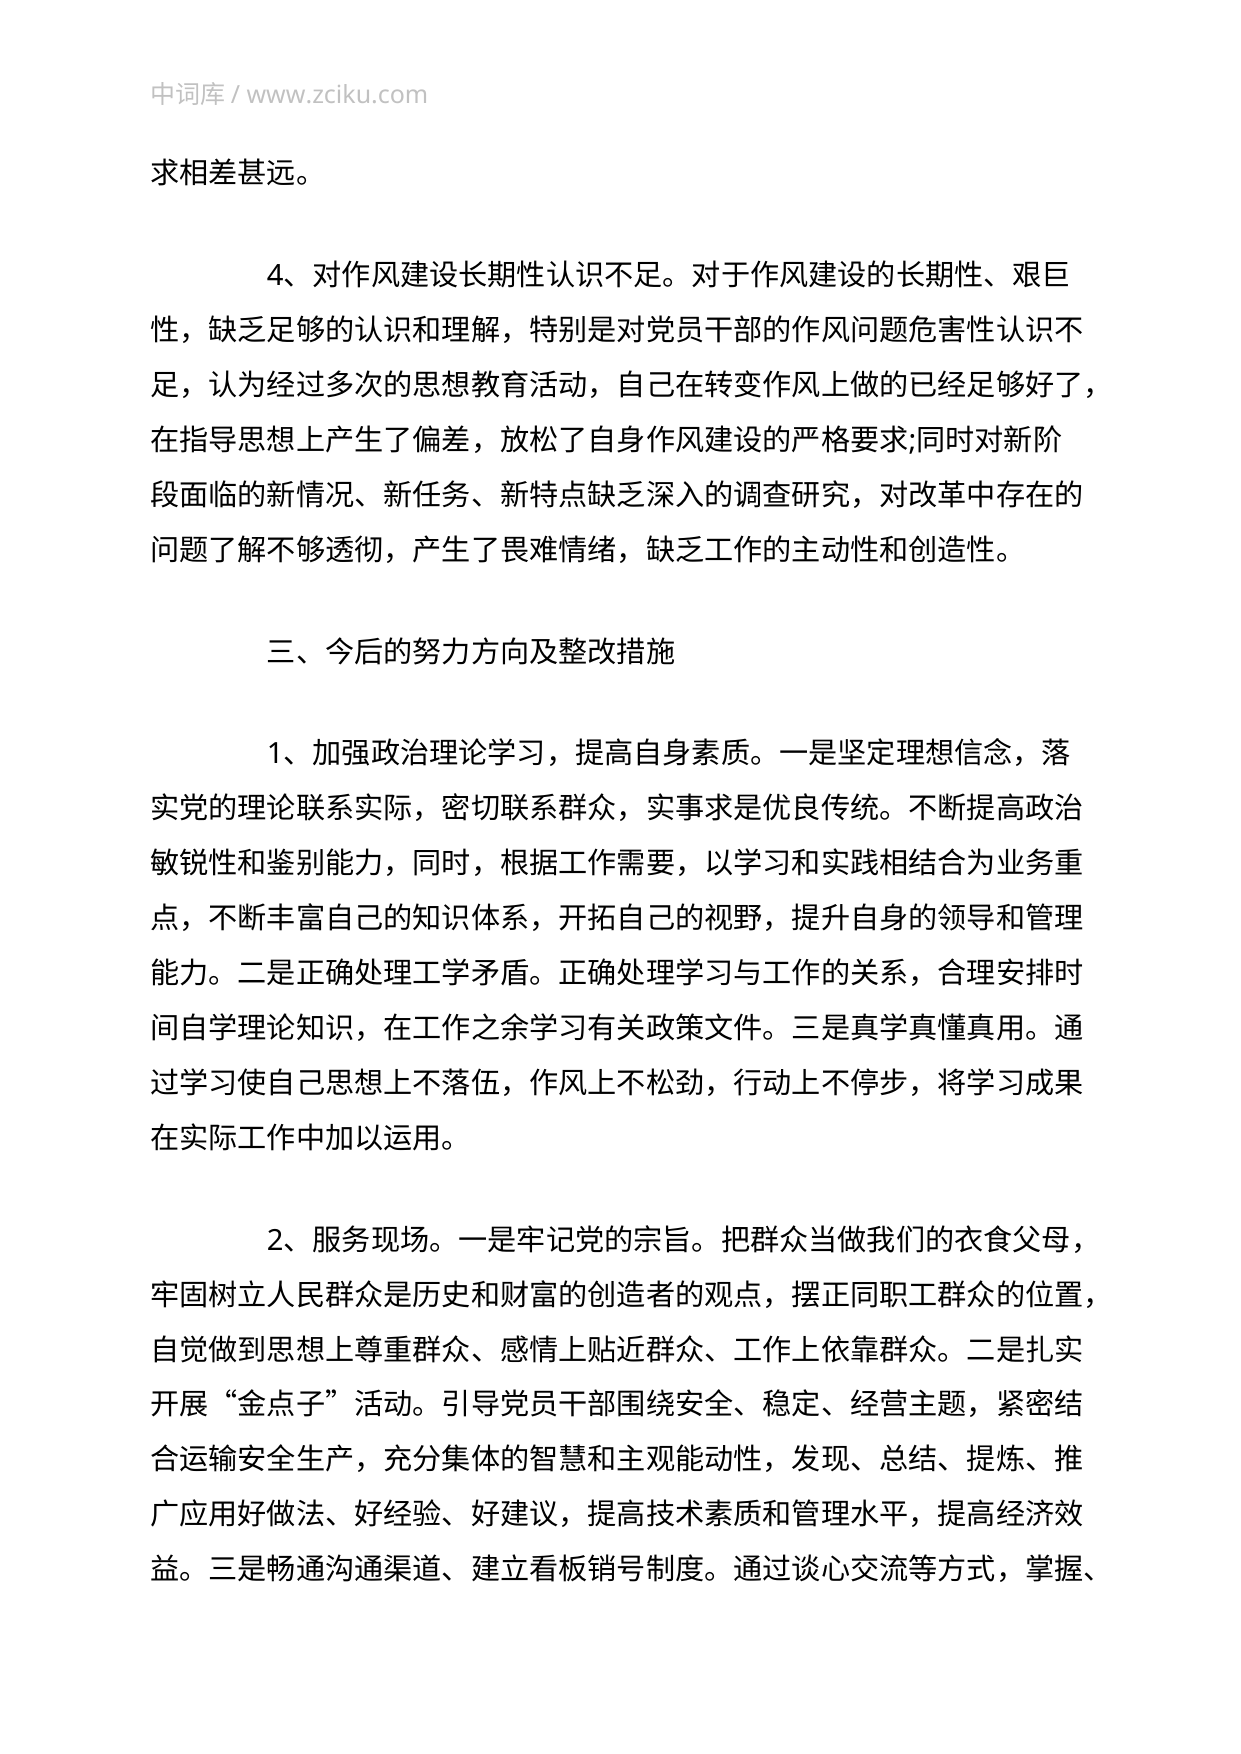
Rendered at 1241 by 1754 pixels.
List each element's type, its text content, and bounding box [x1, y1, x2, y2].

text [150, 150, 1090, 192]
text 三、今后的努力方向及整改措施 [150, 628, 1090, 671]
text 1、加强政治理论学习，提高自身素质。一是坚定理想信念，落实党的理论联系实际，密切联系群众，实事求是优良传统。不断提高政治敏锐性和鉴别能力，同时，根据工作需要，以学习和实践相结合为业务重点，不断丰富自己的知识体系，开拓自己的视野，提升自身的领导和管理能力。二是正确处理工学矛盾。正确处理学习与工作的关系，合理安排时间自学理论知识，在工作之余学习有关政策文件。三是真学真懂真用。通过学习使自己思想上不落伍，作风上不松劲，行动上不停步，将学习成果在实际工作中加以运用。 [150, 730, 1090, 1157]
text 4、对作风建设长期性认识不足。对于作风建设的长期性、艰巨性，缺乏足够的认识和理解，特别是对党员干部的作风问题危害性认识不足，认为经过多次的思想教育活动，自己在转变作风上做的已经足够好了，在指导思想上产生了偏差，放松了自身作风建设的严格要求;同时对新阶段面临的新情况、新任务、新特点缺乏深入的调查研究，对改革中存在的问题了解不够透彻，产生了畏难情绪，缺乏工作的主动性和创造性。 [150, 252, 1090, 569]
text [150, 1216, 1090, 1588]
